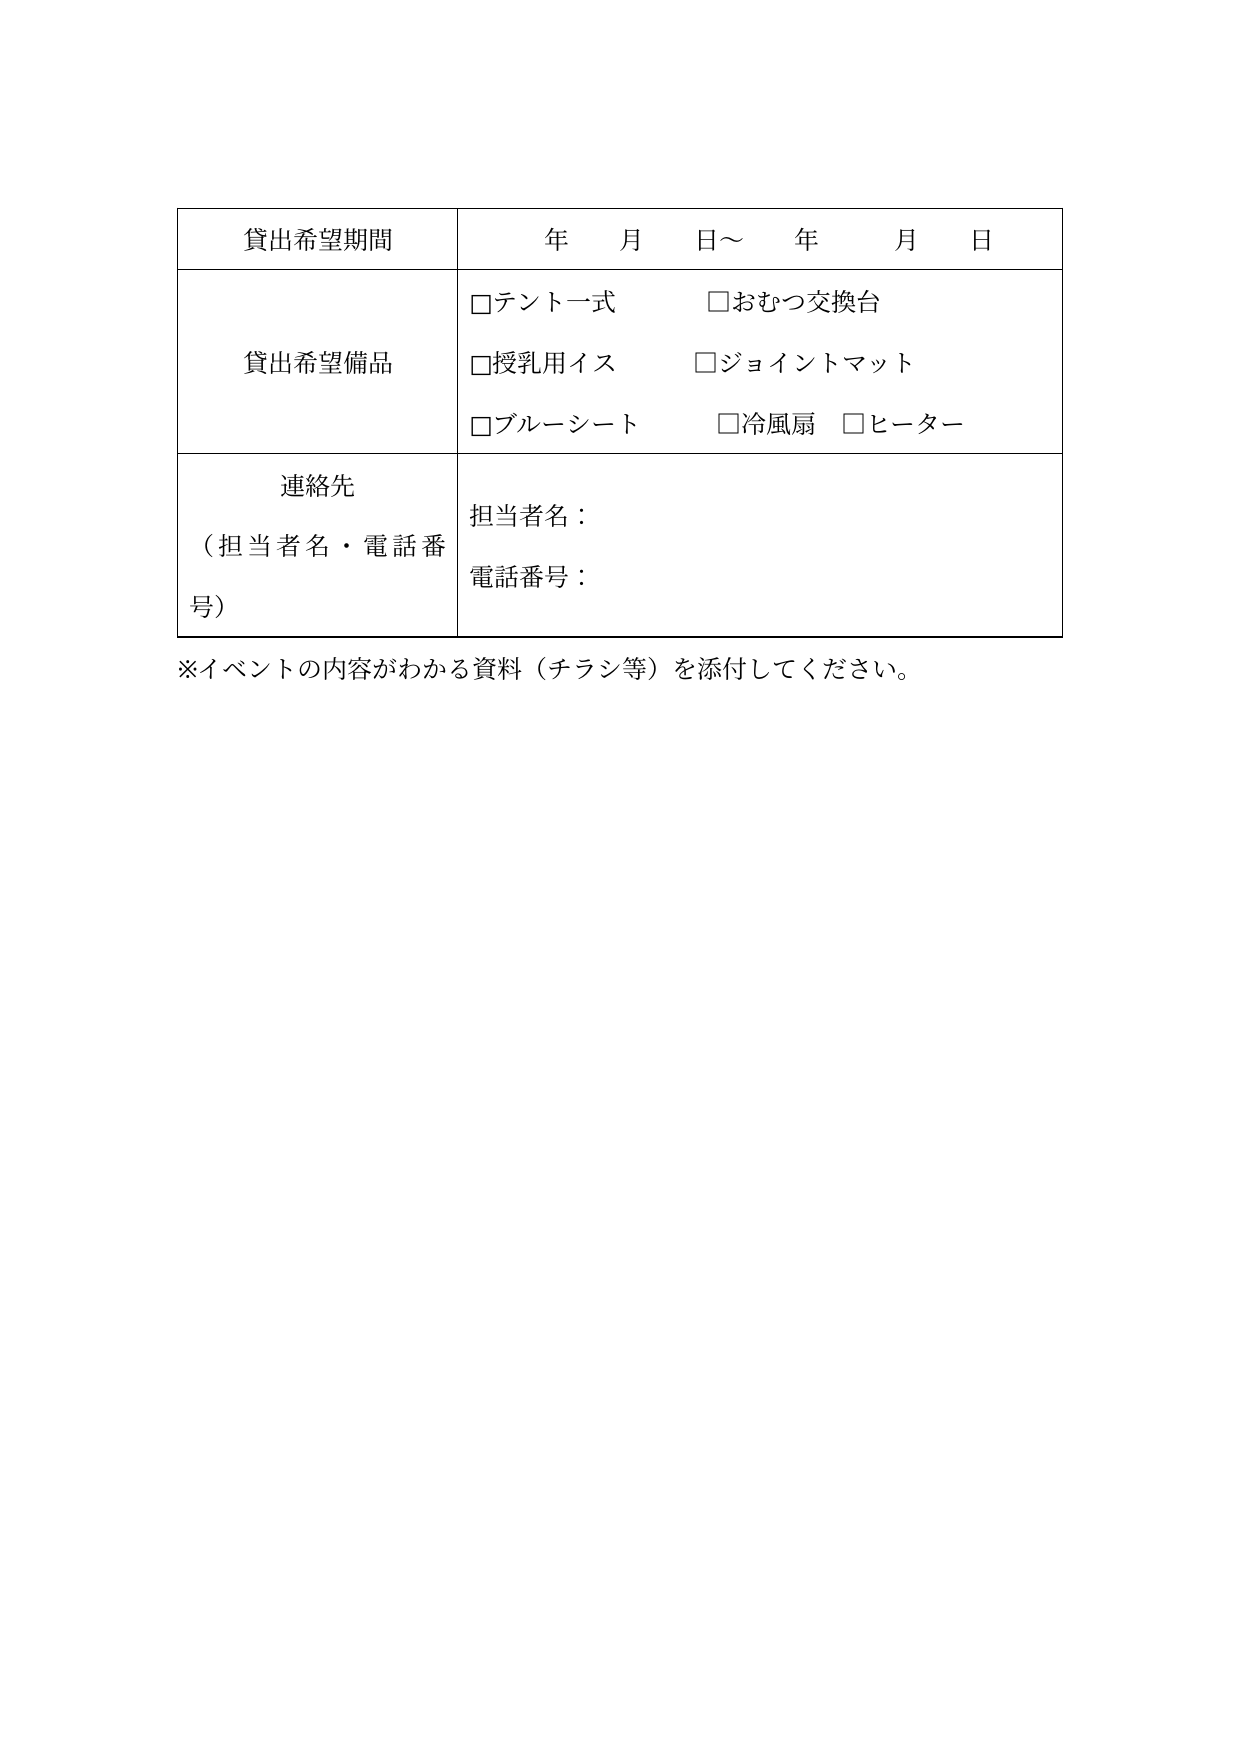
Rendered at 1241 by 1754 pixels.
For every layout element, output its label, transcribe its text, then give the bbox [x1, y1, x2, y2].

table_cell 連絡先 （担当者名・電話番号） [178, 454, 457, 636]
table_cell 貸出希望期間 [178, 209, 457, 269]
table_cell 貸出希望備品 [178, 270, 457, 453]
table_cell □テント一式 □おむつ交換台 □授乳用イス □ジョイントマット □ブルーシート □冷風扇 □ヒーター [458, 270, 1062, 453]
text ※イベントの内容がわかる資料（チラシ等）を添付してください。 [177, 638, 1063, 698]
table_cell 担当者名： 電話番号： [458, 454, 1062, 636]
table_cell 年 月 日～ 年 月 日 [458, 209, 1062, 269]
